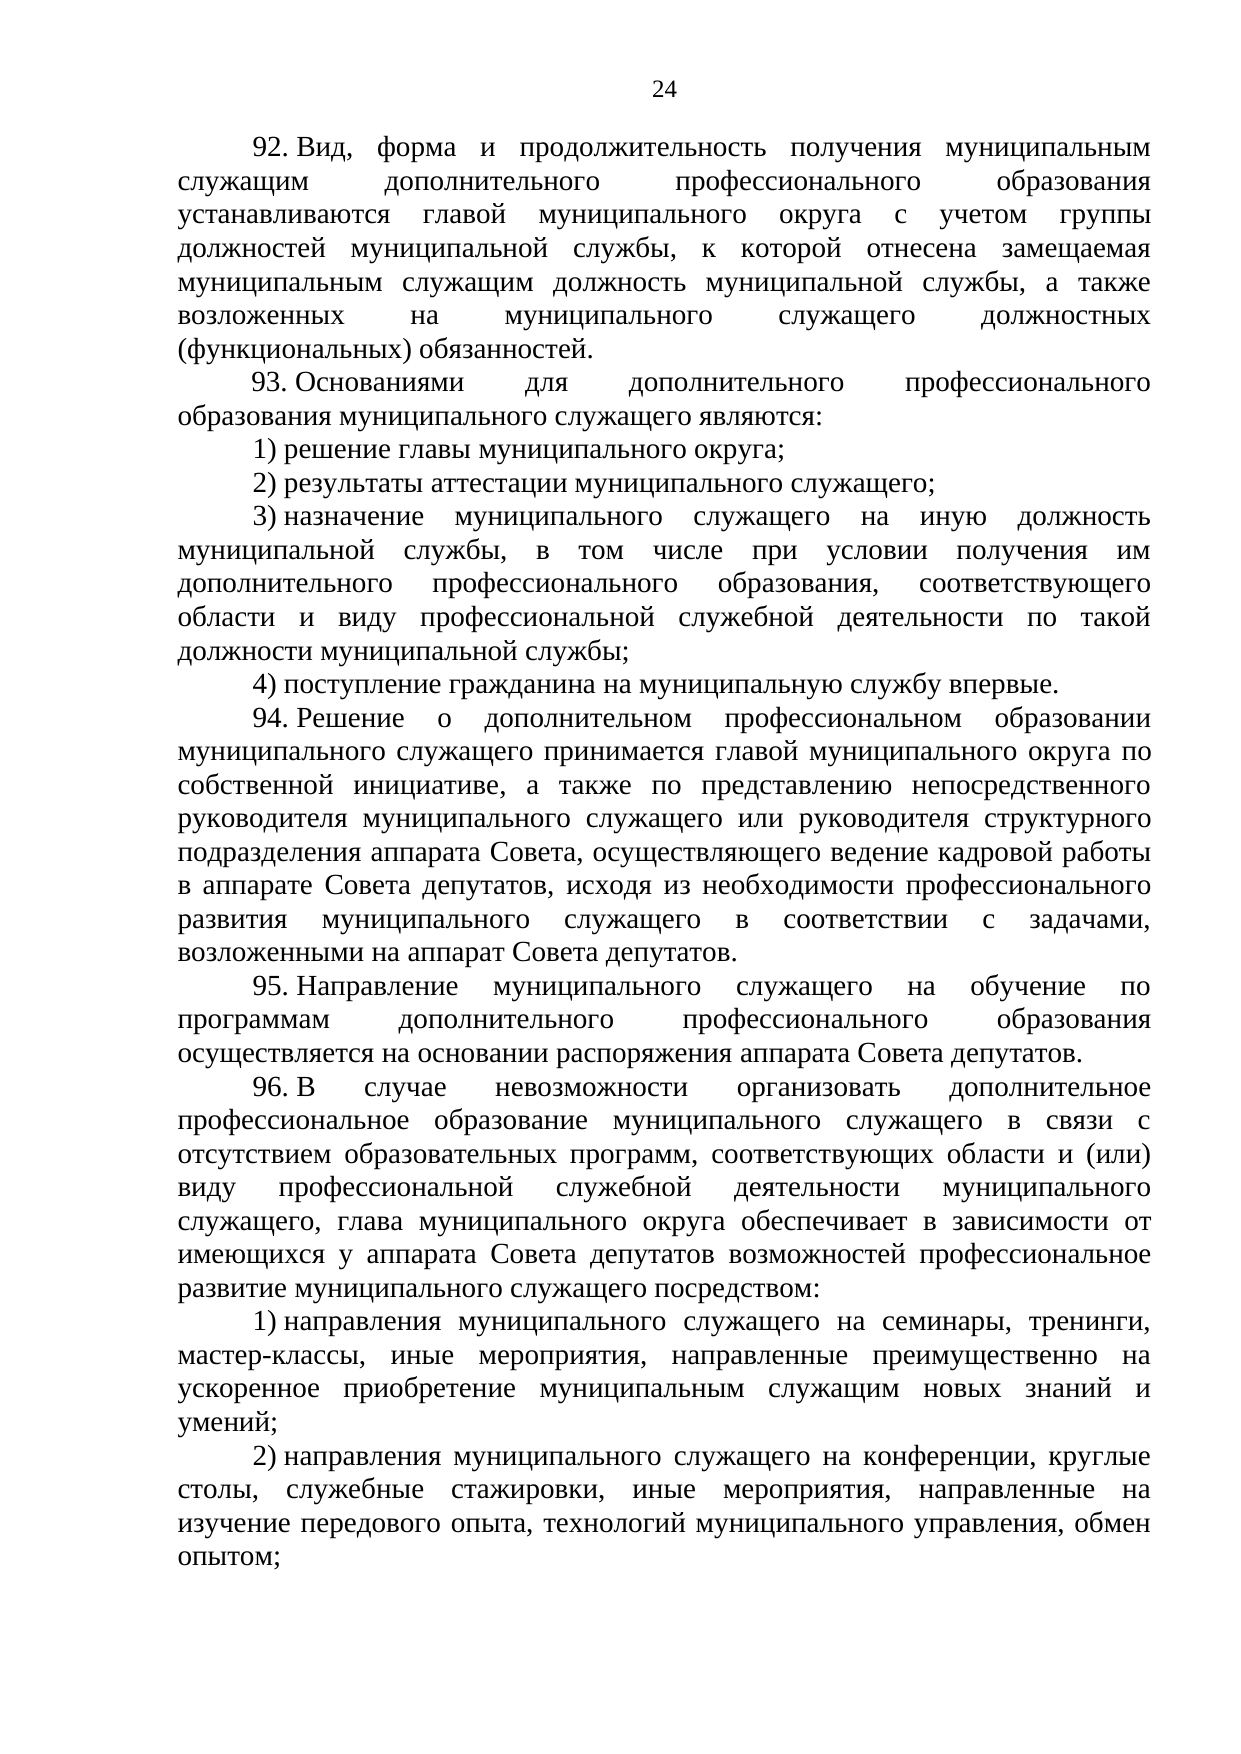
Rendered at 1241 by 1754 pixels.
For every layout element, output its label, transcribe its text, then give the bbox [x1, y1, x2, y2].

text 92. Вид, форма и продолжительность получения муниципальным служащим дополнительного профессионального образования устанавливаются главой муниципального округа с учетом группы должностей муниципальной службы, к которой отнесена замещаемая муниципальным служащим должность муниципальной службы, а также возложенных на муниципального служащего должностных (функциональных) обязанностей. [177, 129, 1152, 364]
text 1) решение главы муниципального округа; [177, 431, 1152, 465]
text 2) направления муниципального служащего на конференции, круглые столы, служебные стажировки, иные мероприятия, направленные на изучение передового опыта, технологий муниципального управления, обмен опытом; [177, 1438, 1152, 1572]
text 96. В случае невозможности организовать дополнительное профессиональное образование муниципального служащего в связи с отсутствием образовательных программ, соответствующих области и (или) виду профессиональной служебной деятельности муниципального служащего, глава муниципального округа обеспечивает в зависимости от имеющихся у аппарата Совета депутатов возможностей профессиональное развитие муниципального служащего посредством: [177, 1069, 1152, 1303]
text 3) назначение муниципального служащего на иную должность муниципальной службы, в том числе при условии получения им дополнительного профессионального образования, соответствующего области и виду профессиональной служебной деятельности по такой должности муниципальной службы; [177, 498, 1152, 666]
text 1) направления муниципального служащего на семинары, тренинги, мастер-классы, иные мероприятия, направленные преимущественно на ускоренное приобретение муниципальным служащим новых знаний и умений; [177, 1303, 1152, 1438]
text 4) поступление гражданина на муниципальную службу впервые. [177, 666, 1152, 700]
text 94. Решение о дополнительном профессиональном образовании муниципального служащего принимается главой муниципального округа по собственной инициативе, а также по представлению непосредственного руководителя муниципального служащего или руководителя структурного подразделения аппарата Совета, осуществляющего ведение кадровой работы в аппарате Совета депутатов, исходя из необходимости профессионального развития муниципального служащего в соответствии с задачами, возложенными на аппарат Совета депутатов. [177, 700, 1152, 968]
text 95. Направление муниципального служащего на обучение по программам дополнительного профессионального образования осуществляется на основании распоряжения аппарата Совета депутатов. [177, 968, 1152, 1069]
text 93. Основаниями для дополнительного профессионального образования муниципального служащего являются: [177, 364, 1152, 431]
text 2) результаты аттестации муниципального служащего; [177, 465, 1152, 498]
